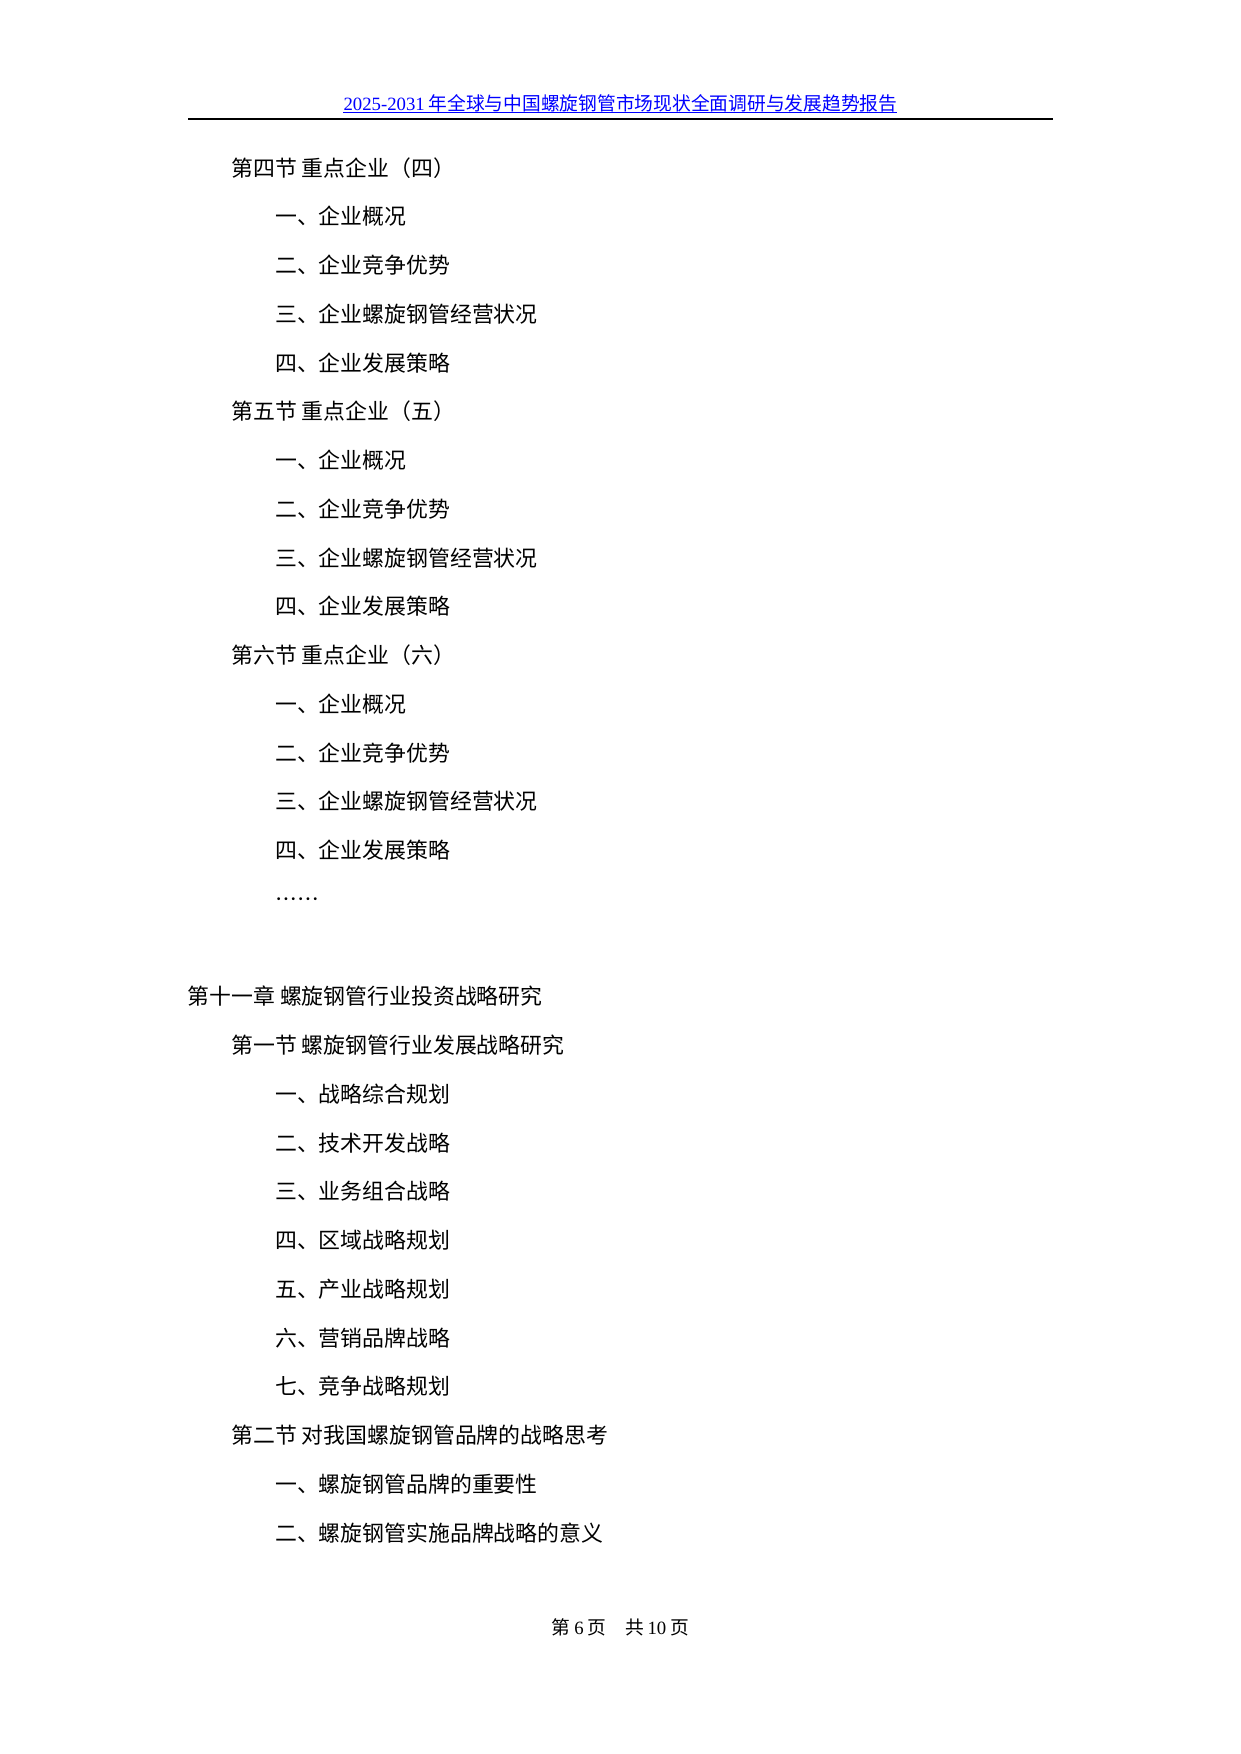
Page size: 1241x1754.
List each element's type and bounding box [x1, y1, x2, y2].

text [187, 150, 1053, 1548]
